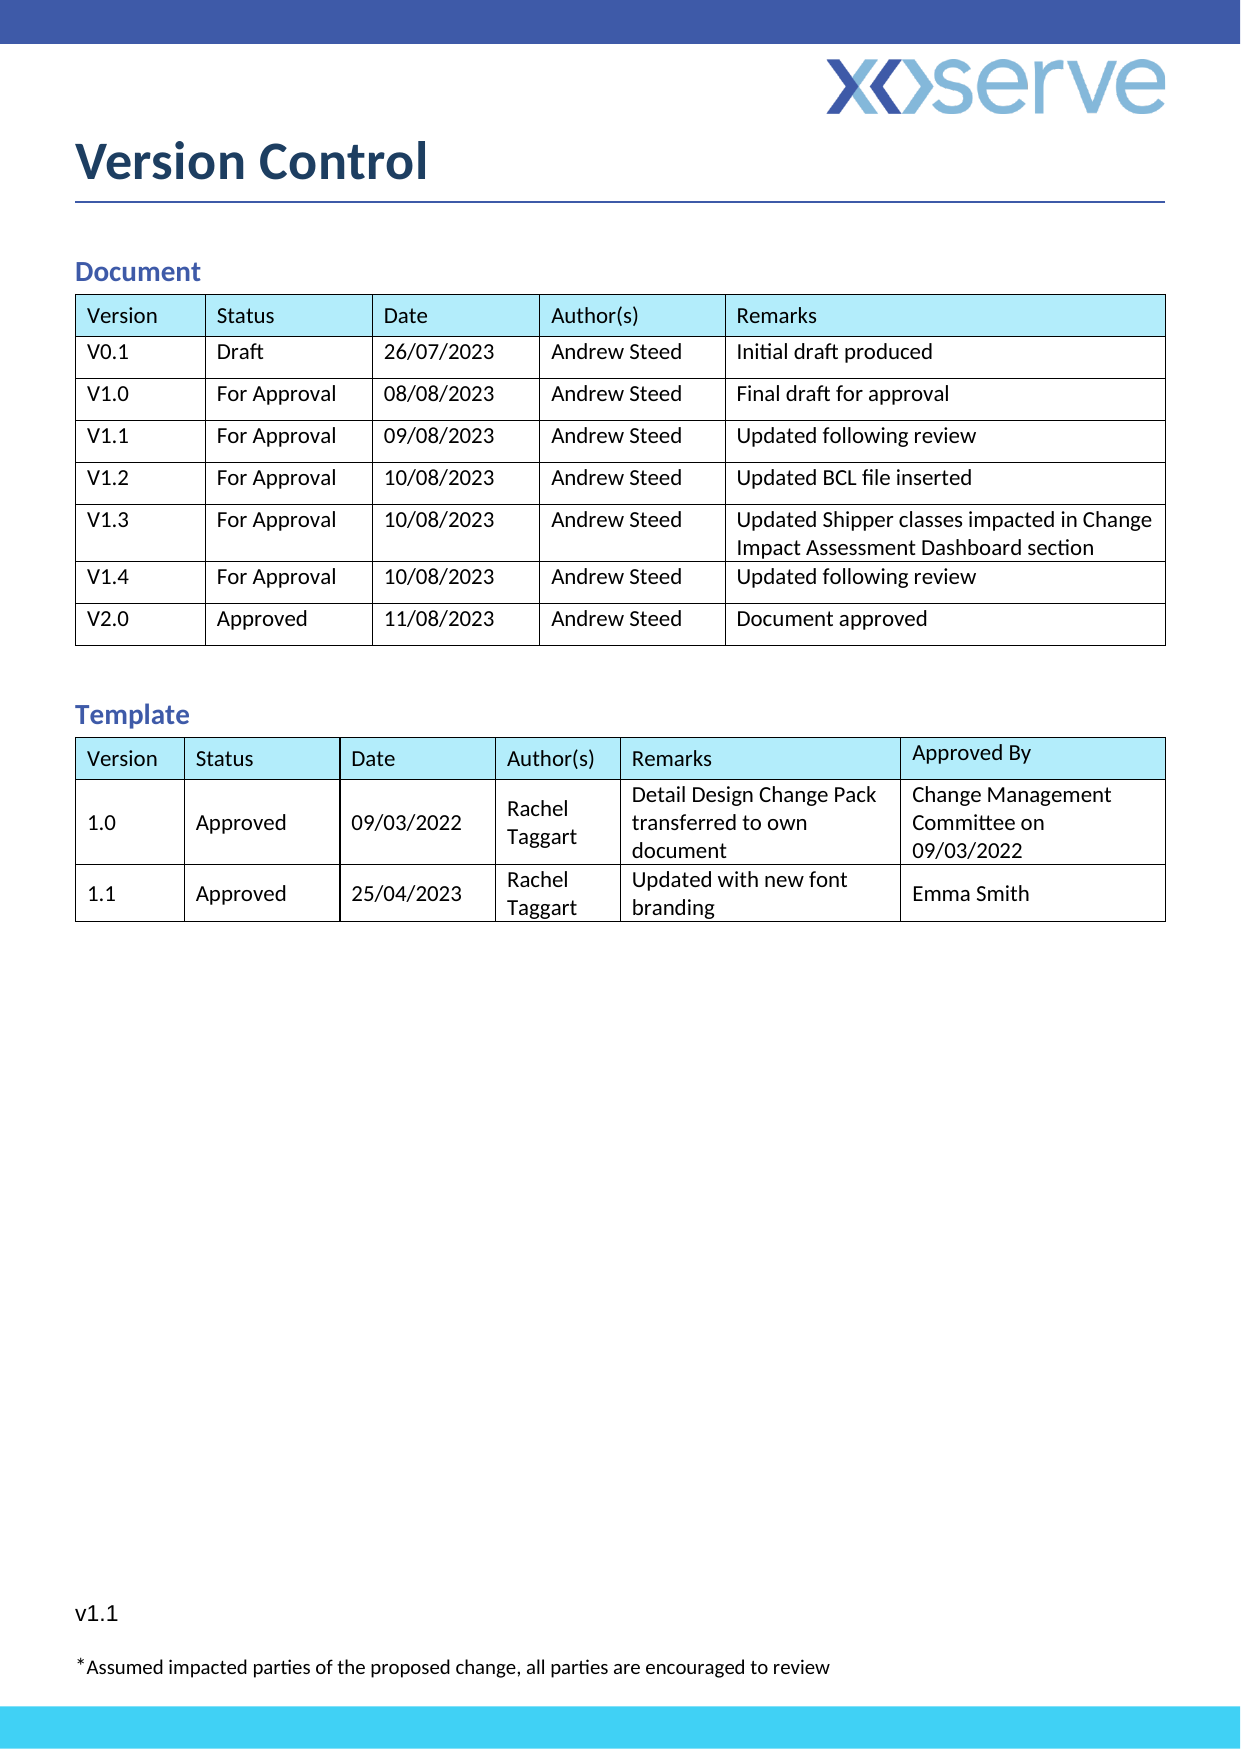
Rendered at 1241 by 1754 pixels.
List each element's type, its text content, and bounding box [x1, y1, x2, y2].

table_header Date [373, 295, 539, 336]
table_header Author(s) [540, 295, 725, 336]
table_header Approved By [901, 738, 1165, 779]
table_cell Rachel Taggart [496, 780, 620, 864]
table_header Status [206, 295, 372, 336]
table_cell For Approval [206, 562, 372, 603]
table_header Version [76, 295, 205, 336]
table_cell Andrew Steed [540, 337, 725, 378]
table_cell 1.0 [76, 780, 184, 864]
table_cell 09/08/2023 [373, 421, 539, 462]
table_cell Andrew Steed [540, 421, 725, 462]
table_cell For Approval [206, 505, 372, 561]
table_cell Andrew Steed [540, 379, 725, 420]
table_header Remarks [621, 738, 900, 779]
table_cell Andrew Steed [540, 463, 725, 504]
table_cell 10/08/2023 [373, 463, 539, 504]
table_cell 1.1 [76, 865, 184, 921]
table_header Remarks [726, 295, 1165, 336]
table_cell V1.0 [76, 379, 205, 420]
table_cell Rachel Taggart [496, 865, 620, 921]
table_cell 08/08/2023 [373, 379, 539, 420]
table_cell Andrew Steed [540, 604, 725, 645]
table_cell Initial draft produced [726, 337, 1165, 378]
table_header Version [76, 738, 184, 779]
table_cell Andrew Steed [540, 505, 725, 561]
table_cell Document approved [726, 604, 1165, 645]
table_header Author(s) [496, 738, 620, 779]
table_cell Final draft for approval [726, 379, 1165, 420]
table_cell For Approval [206, 421, 372, 462]
table_cell 25/04/2023 [341, 865, 495, 921]
table_cell 10/08/2023 [373, 505, 539, 561]
table_cell Detail Design Change Pack transferred to own document [621, 780, 900, 864]
table_cell 10/08/2023 [373, 562, 539, 603]
table_header Date [341, 738, 495, 779]
table_cell V2.0 [76, 604, 205, 645]
table_cell Draft [206, 337, 372, 378]
table_cell For Approval [206, 463, 372, 504]
table_cell Updated Shipper classes impacted in Change Impact Assessment Dashboard section [726, 505, 1165, 561]
table_cell Updated following review [726, 421, 1165, 462]
table_cell Emma Smith [901, 865, 1165, 921]
table_cell Change Management Committee on 09/03/2022 [901, 780, 1165, 864]
table_header Status [185, 738, 339, 779]
table_cell 11/08/2023 [373, 604, 539, 645]
title Version Control [75, 126, 1165, 201]
table_cell Updated with new font branding [621, 865, 900, 921]
table_cell Updated following review [726, 562, 1165, 603]
subtitle Document [75, 253, 1165, 289]
table_cell Andrew Steed [540, 562, 725, 603]
table_cell V1.3 [76, 505, 205, 561]
table_cell For Approval [206, 379, 372, 420]
table_cell Updated BCL file inserted [726, 463, 1165, 504]
table_cell V1.4 [76, 562, 205, 603]
table_cell 26/07/2023 [373, 337, 539, 378]
picture [826, 59, 1166, 114]
table_cell V0.1 [76, 337, 205, 378]
table_cell V1.2 [76, 463, 205, 504]
table_cell V1.1 [76, 421, 205, 462]
table_cell 09/03/2022 [341, 780, 495, 864]
table_cell Approved [185, 865, 339, 921]
table_cell Approved [185, 780, 339, 864]
subtitle Template [75, 696, 1165, 732]
table_cell Approved [206, 604, 372, 645]
